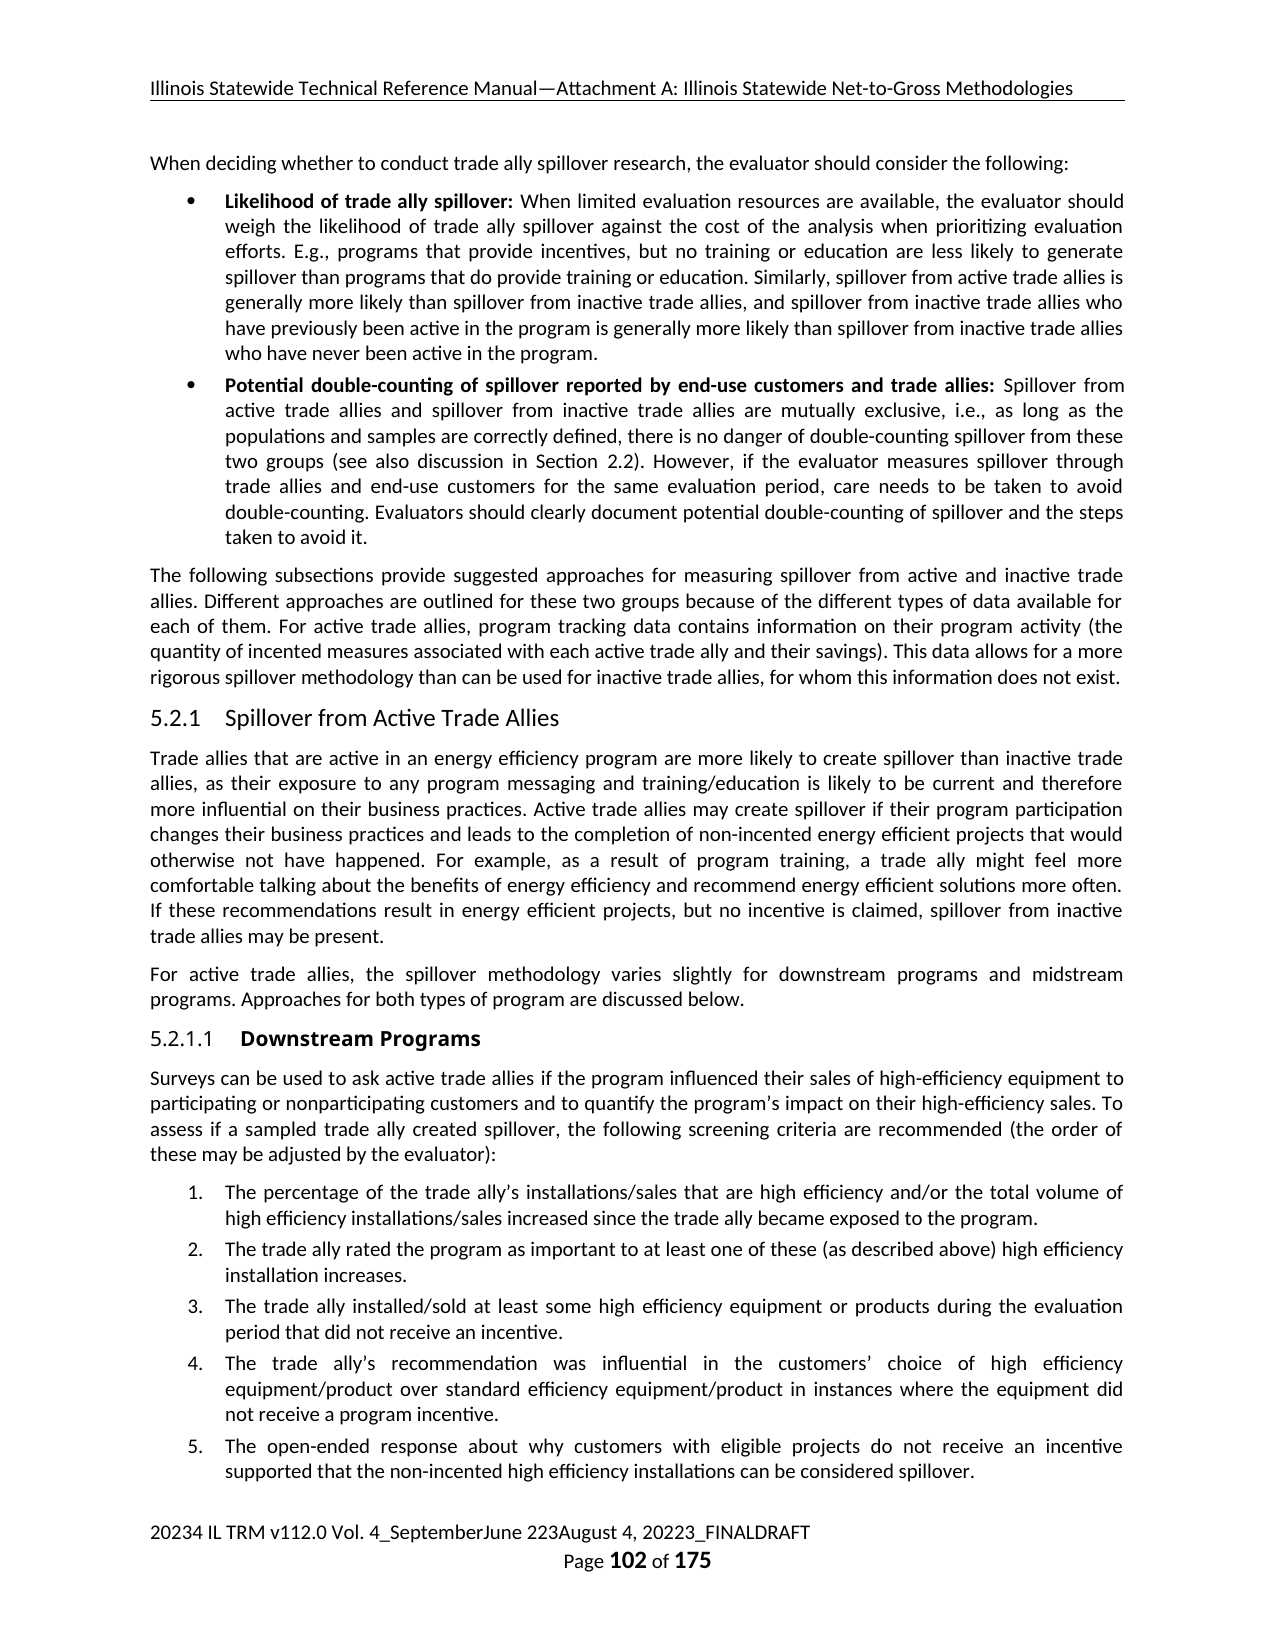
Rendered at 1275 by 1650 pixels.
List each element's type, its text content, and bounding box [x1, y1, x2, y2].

list Potential double-counting of spillover reported by end-use customers and trade allies: Spillover from active trade allies and spillover from inactive trade allies are mutually exclusive, i.e., as long as the populations and samples are correctly defined, there is no danger of double-counting spillover from these two groups (see also discussion in Section 2.2). However, if the evaluator measures spillover through trade allies and end-use customers for the same evaluation period, care needs to be taken to avoid double-counting. Evaluators should clearly document potential double-counting of spillover and the steps taken to avoid it. [187, 372, 1125, 550]
text The following subsections provide suggested approaches for measuring spillover from active and inactive trade allies. Different approaches are outlined for these two groups because of the different types of data available for each of them. For active trade allies, program tracking data contains information on their program activity (the quantity of incented measures associated with each active trade ally and their savings). This data allows for a more rigorous spillover methodology than can be used for inactive trade allies, for whom this information does not exist. [150, 562, 1125, 689]
list Likelihood of trade ally spillover: When limited evaluation resources are available, the evaluator should weigh the likelihood of trade ally spillover against the cost of the analysis when prioritizing evaluation efforts. E.g., programs that provide incentives, but no training or education are less likely to generate spillover than programs that do provide training or education. Similarly, spillover from active trade allies is generally more likely than spillover from inactive trade allies, and spillover from inactive trade allies who have previously been active in the program is generally more likely than spillover from inactive trade allies who have never been active in the program. [187, 188, 1125, 366]
subtitle Downstream Programs [150, 1024, 1125, 1053]
list The percentage of the trade ally’s installations/sales that are high efficiency and/or the total volume of high efficiency installations/sales increased since the trade ally became exposed to the program. [187, 1179, 1125, 1230]
text When deciding whether to conduct trade ally spillover research, the evaluator should consider the following: [150, 150, 1125, 175]
text For active trade allies, the spillover methodology varies slightly for downstream programs and midstream programs. Approaches for both types of program are discussed below. [150, 961, 1125, 1012]
list The trade ally’s recommendation was influential in the customers’ choice of high efficiency equipment/product over standard efficiency equipment/product in instances where the equipment did not receive a program incentive. [187, 1351, 1125, 1427]
text Surveys can be used to ask active trade allies if the program influenced their sales of high-efficiency equipment to participating or nonparticipating customers and to quantify the program’s impact on their high-efficiency sales. To assess if a sampled trade ally created spillover, the following screening criteria are recommended (the order of these may be adjusted by the evaluator): [150, 1065, 1125, 1167]
list The trade ally rated the program as important to at least one of these (as described above) high efficiency installation increases. [187, 1236, 1125, 1287]
subtitle Spillover from Active Trade Allies [150, 702, 1125, 733]
list The open-ended response about why customers with eligible projects do not receive an incentive supported that the non-incented high efficiency installations can be considered spillover. [187, 1433, 1125, 1484]
text Trade allies that are active in an energy efficiency program are more likely to create spillover than inactive trade allies, as their exposure to any program messaging and training/education is likely to be current and therefore more influential on their business practices. Active trade allies may create spillover if their program participation changes their business practices and leads to the completion of non-incented energy efficient projects that would otherwise not have happened. For example, as a result of program training, a trade ally might feel more comfortable talking about the benefits of energy efficiency and recommend energy efficient solutions more often. If these recommendations result in energy efficient projects, but no incentive is claimed, spillover from inactive trade allies may be present. [150, 745, 1125, 948]
list The trade ally installed/sold at least some high efficiency equipment or products during the evaluation period that did not receive an incentive. [187, 1293, 1125, 1344]
